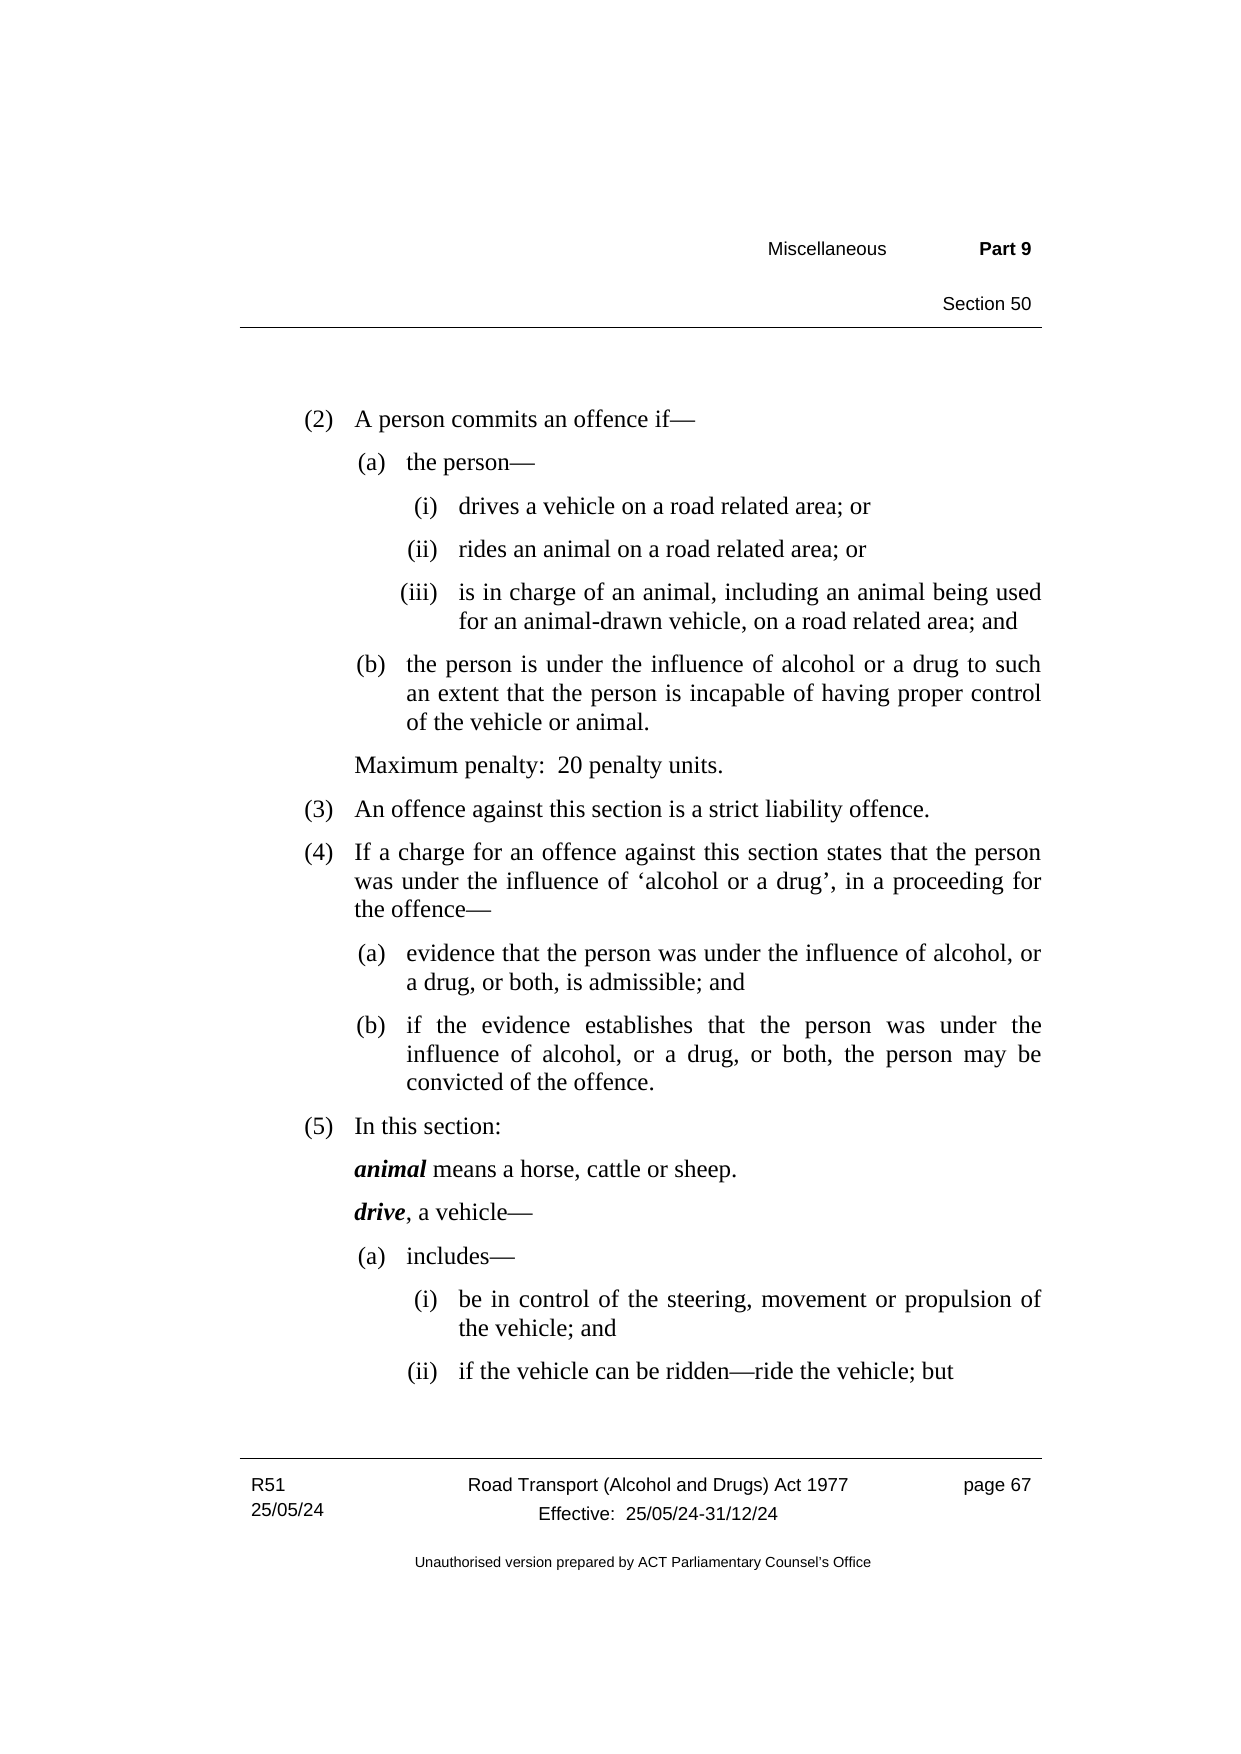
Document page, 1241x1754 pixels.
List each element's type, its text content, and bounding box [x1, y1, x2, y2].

text (5) In this section: [239, 1111, 1042, 1139]
text animal means a horse, cattle or sheep. [354, 1154, 1042, 1183]
text (a) evidence that the person was under the influence of alcohol, or a drug, or both, is admissible; and [239, 938, 1042, 995]
text (ii) if the vehicle can be ridden—ride the vehicle; but [239, 1356, 1042, 1385]
text (4) If a charge for an offence against this section states that the person was under the influence of ‘alcohol or a drug’, in a proceeding for the offence— [239, 837, 1042, 923]
text (a) the person— [239, 447, 1042, 476]
text (a) includes— [239, 1241, 1042, 1269]
text (b) the person is under the influence of alcohol or a drug to such an extent that the person is incapable of having proper control of the vehicle or animal. [239, 649, 1042, 736]
text (i) be in control of the steering, movement or propulsion of the vehicle; and [239, 1284, 1042, 1342]
text (i) drives a vehicle on a road related area; or [239, 491, 1042, 519]
text Maximum penalty: 20 penalty units. [354, 750, 1042, 779]
text (ii) rides an animal on a road related area; or [239, 534, 1042, 563]
text (iii) is in charge of an animal, including an animal being used for an animal-drawn vehicle, on a road related area; and [239, 577, 1042, 635]
text (2) A person commits an offence if— [239, 404, 1042, 433]
text (3) An offence against this section is a strict liability offence. [239, 794, 1042, 822]
text (b) if the evidence establishes that the person was under the influence of alcohol, or a drug, or both, the person may be convicted of the offence. [239, 1010, 1042, 1096]
text drive, a vehicle— [354, 1197, 1042, 1226]
